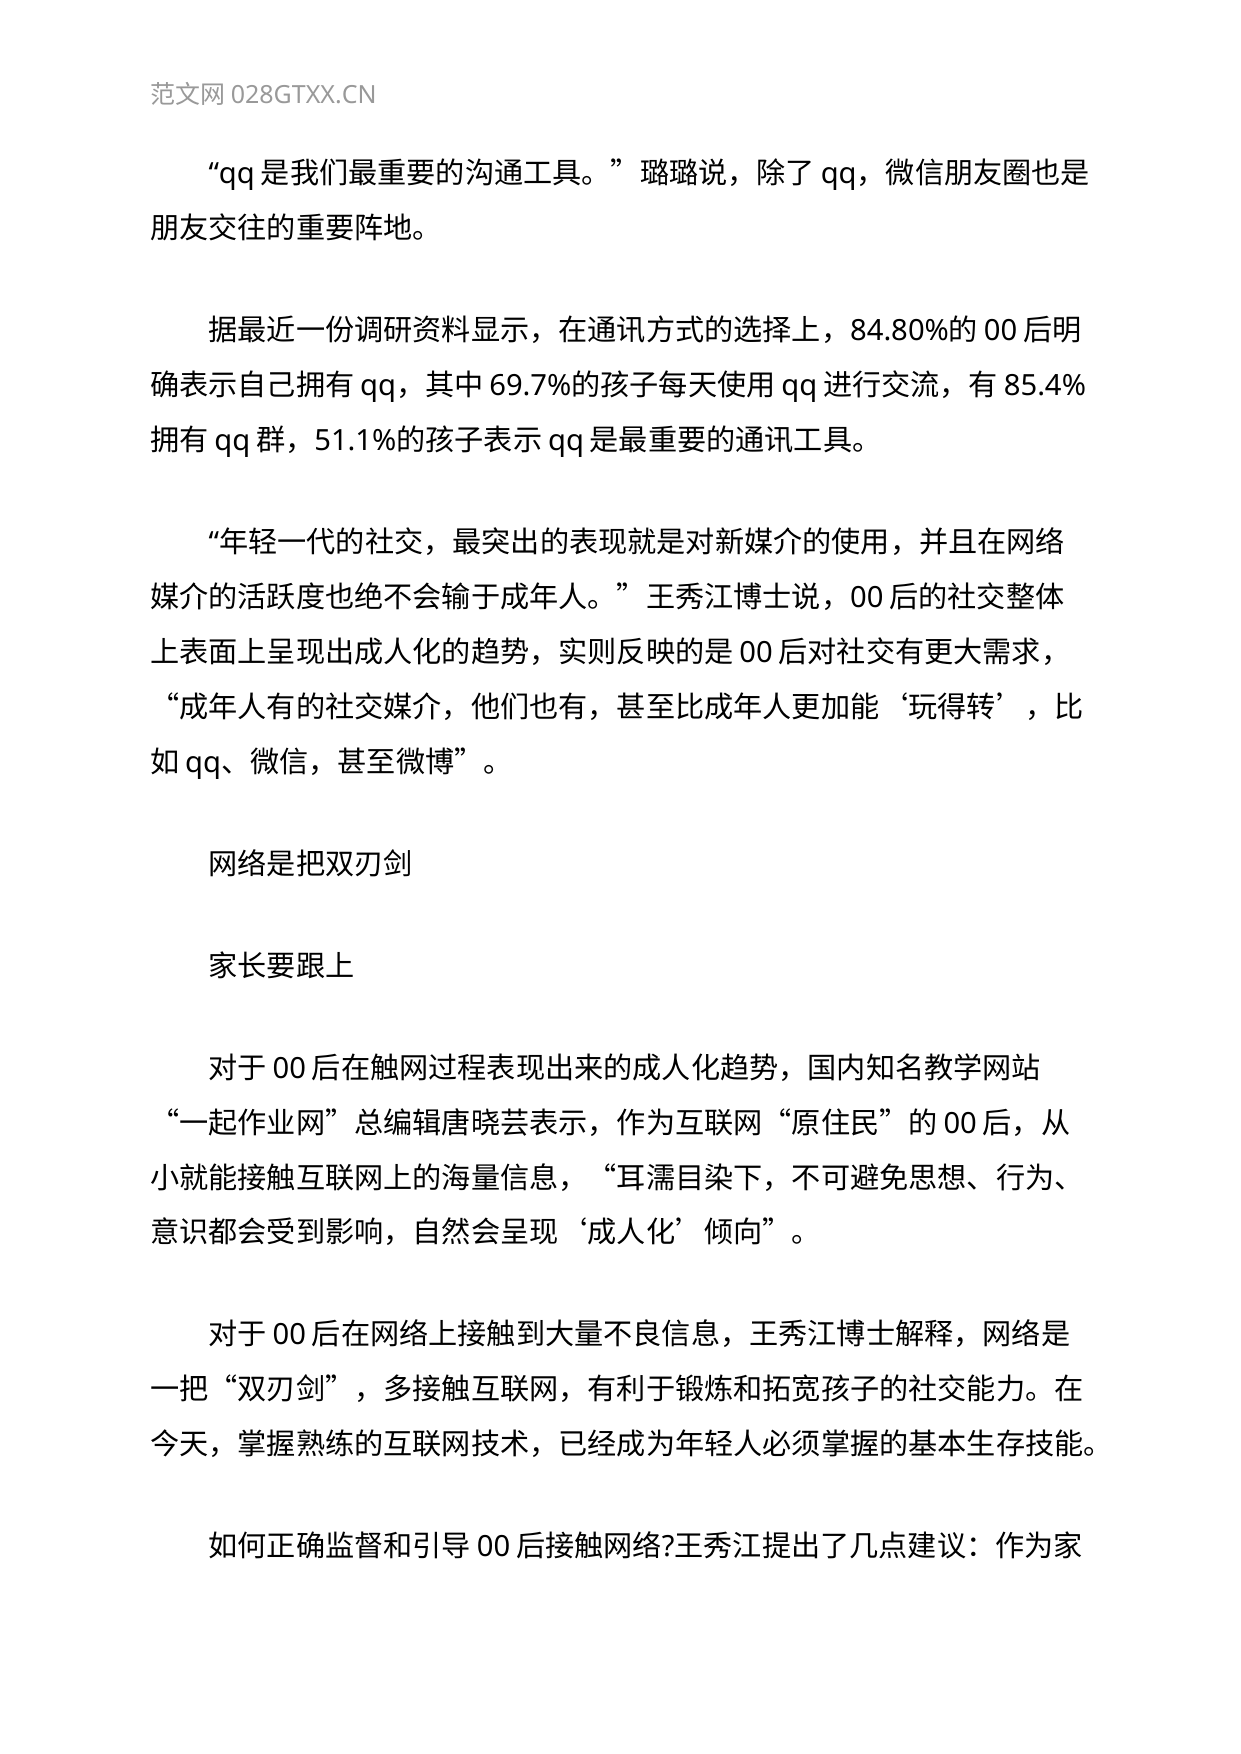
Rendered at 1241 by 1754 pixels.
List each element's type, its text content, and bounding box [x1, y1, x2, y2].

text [150, 1522, 1090, 1565]
text 对于00后在网络上接触到大量不良信息，王秀江博士解释，网络是一把“双刃剑”，多接触互联网，有利于锻炼和拓宽孩子的社交能力。在今天，掌握熟练的互联网技术，已经成为年轻人必须掌握的基本生存技能。 [150, 1311, 1090, 1463]
text 家长要跟上 [150, 942, 1090, 985]
text “qq是我们最重要的沟通工具。”璐璐说，除了qq，微信朋友圈也是朋友交往的重要阵地。 [150, 150, 1090, 247]
text 网络是把双刃剑 [150, 841, 1090, 883]
text “年轻一代的社交，最突出的表现就是对新媒介的使用，并且在网络媒介的活跃度也绝不会输于成年人。”王秀江博士说，00后的社交整体上表面上呈现出成人化的趋势，实则反映的是00后对社交有更大需求，“成年人有的社交媒介，他们也有，甚至比成年人更加能‘玩得转’，比如qq、微信，甚至微博”。 [150, 519, 1090, 781]
text 对于00后在触网过程表现出来的成人化趋势，国内知名教学网站“一起作业网”总编辑唐晓芸表示，作为互联网“原住民”的00后，从小就能接触互联网上的海量信息，“耳濡目染下，不可避免思想、行为、意识都会受到影响，自然会呈现‘成人化’倾向”。 [150, 1044, 1090, 1251]
text 据最近一份调研资料显示，在通讯方式的选择上，84.80%的00后明确表示自己拥有qq，其中69.7%的孩子每天使用qq进行交流，有85.4%拥有qq群，51.1%的孩子表示qq是最重要的通讯工具。 [150, 307, 1090, 459]
